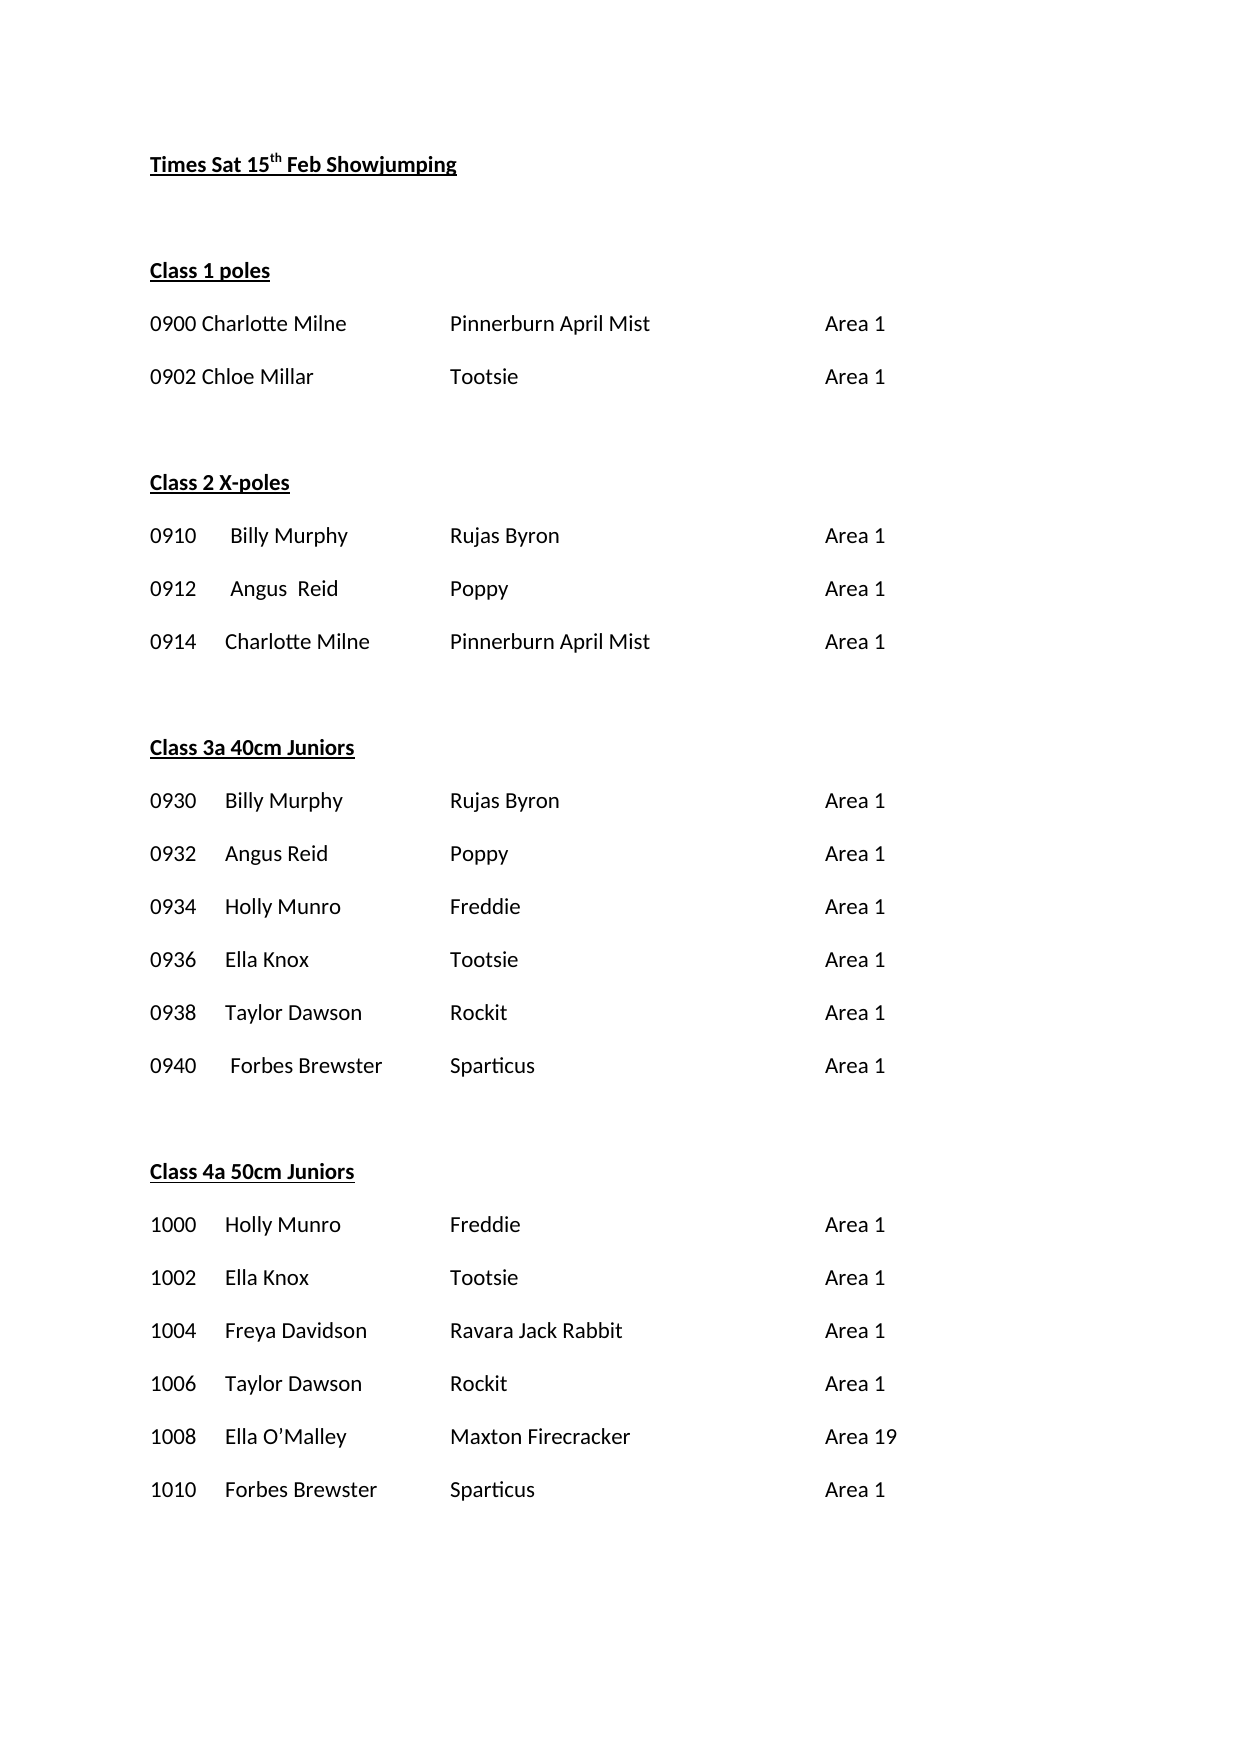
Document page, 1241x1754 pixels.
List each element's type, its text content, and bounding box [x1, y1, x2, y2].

text 0930 Billy Murphy Rujas Byron Area 1 [150, 786, 1090, 814]
text 0914 Charlotte Milne Pinnerburn April Mist Area 1 [150, 627, 1090, 655]
text 0936 Ella Knox Tootsie Area 1 [150, 945, 1090, 973]
text Times Sat 15th Feb Showjumping [150, 150, 1090, 178]
text 1008 Ella O’Malley Maxton Firecracker Area 19 [150, 1422, 1090, 1451]
text 0902 Chloe Millar Tootsie Area 1 [150, 362, 1090, 390]
text Class 4a 50cm Juniors [150, 1157, 1090, 1185]
text 1000 Holly Munro Freddie Area 1 [150, 1210, 1090, 1238]
text 1002 Ella Knox Tootsie Area 1 [150, 1263, 1090, 1291]
text Class 1 poles [150, 256, 1090, 284]
text 0912 Angus Reid Poppy Area 1 [150, 574, 1090, 602]
text 0938 Taylor Dawson Rockit Area 1 [150, 998, 1090, 1026]
text 1004 Freya Davidson Ravara Jack Rabbit Area 1 [150, 1316, 1090, 1344]
text 0900 Charlotte Milne Pinnerburn April Mist Area 1 [150, 309, 1090, 337]
text 0940 Forbes Brewster Sparticus Area 1 [150, 1051, 1090, 1079]
text 0932 Angus Reid Poppy Area 1 [150, 839, 1090, 867]
text Class 2 X-poles [150, 468, 1090, 496]
text 1010 Forbes Brewster Sparticus Area 1 [150, 1476, 1090, 1503]
text Class 3a 40cm Juniors [150, 733, 1090, 761]
text 0910 Billy Murphy Rujas Byron Area 1 [150, 521, 1090, 549]
text 0934 Holly Munro Freddie Area 1 [150, 892, 1090, 920]
text 1006 Taylor Dawson Rockit Area 1 [150, 1369, 1090, 1397]
